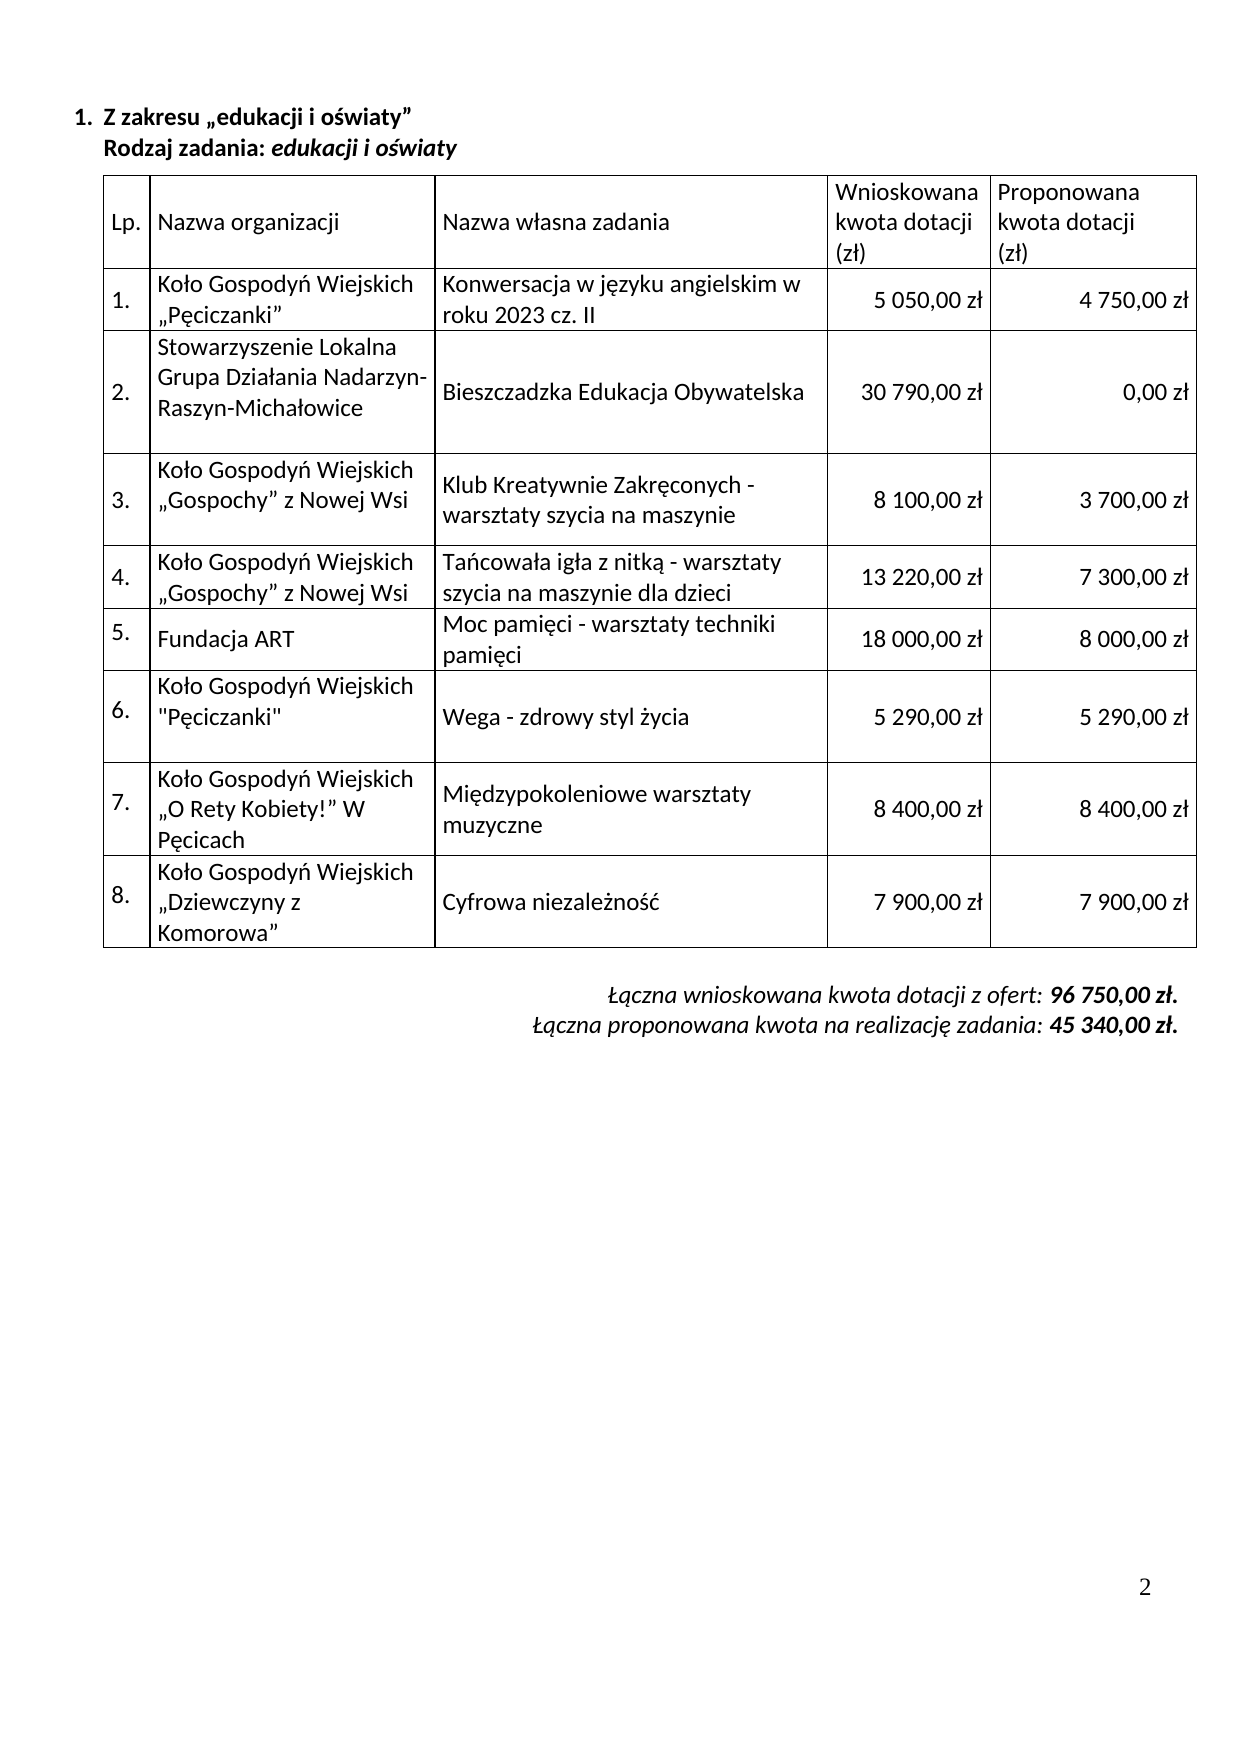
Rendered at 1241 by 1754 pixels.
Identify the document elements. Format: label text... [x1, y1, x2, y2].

text Łączna proponowana kwota na realizację zadania: 45 340,00 zł. [162, 1009, 1181, 1040]
table_cell Koło Gospodyń Wiejskich „Pęciczanki” [151, 269, 434, 329]
table_header Wnioskowana kwota dotacji (zł) [828, 176, 990, 267]
table_cell Konwersacja w języku angielskim w roku 2023 cz. II [436, 269, 827, 329]
table_header Nazwa organizacji [151, 176, 434, 267]
table_cell 8 400,00 zł [991, 763, 1196, 855]
table_cell 8. [104, 856, 149, 947]
table_cell 5 290,00 zł [828, 671, 990, 762]
table_cell 5 050,00 zł [828, 269, 990, 329]
list Z zakresu „edukacji i oświaty” [74, 101, 1152, 132]
table_cell Międzypokoleniowe warsztaty muzyczne [436, 763, 827, 855]
table_cell 5. [104, 609, 149, 669]
table_header Proponowana kwota dotacji (zł) [991, 176, 1196, 267]
table_cell 13 220,00 zł [828, 546, 990, 607]
table_cell 7. [104, 763, 149, 855]
table_cell Klub Kreatywnie Zakręconych - warsztaty szycia na maszynie [436, 454, 827, 545]
table_cell Cyfrowa niezależność [436, 856, 827, 947]
table_cell 6. [104, 671, 149, 762]
table_cell 8 100,00 zł [828, 454, 990, 545]
table_cell Koło Gospodyń Wiejskich „O Rety Kobiety!” W Pęcicach [151, 763, 434, 855]
table_cell Koło Gospodyń Wiejskich „Gospochy” z Nowej Wsi [151, 546, 434, 607]
table_cell 1. [104, 269, 149, 329]
table_cell 8 400,00 zł [828, 763, 990, 855]
table_cell 3. [104, 454, 149, 545]
table_cell 7 900,00 zł [991, 856, 1196, 947]
table_cell 7 900,00 zł [828, 856, 990, 947]
table_cell 0,00 zł [991, 331, 1196, 453]
table_cell 18 000,00 zł [828, 609, 990, 669]
table_cell Fundacja ART [151, 609, 434, 669]
table_cell 4. [104, 546, 149, 607]
table_cell 2. [104, 331, 149, 453]
table_header Lp. [104, 176, 149, 267]
table_cell Koło Gospodyń Wiejskich "Pęciczanki" [151, 671, 434, 762]
text Łączna wnioskowana kwota dotacji z ofert: 96 750,00 zł. [162, 979, 1181, 1009]
table_header Nazwa własna zadania [436, 176, 827, 267]
table_cell 7 300,00 zł [991, 546, 1196, 607]
table_cell Koło Gospodyń Wiejskich „Dziewczyny z Komorowa” [151, 856, 434, 947]
table_cell Bieszczadzka Edukacja Obywatelska [436, 331, 827, 453]
table_cell 3 700,00 zł [991, 454, 1196, 545]
table_cell Stowarzyszenie Lokalna Grupa Działania Nadarzyn-Raszyn-Michałowice [151, 331, 434, 453]
table_cell 8 000,00 zł [991, 609, 1196, 669]
table_cell 5 290,00 zł [991, 671, 1196, 762]
table_cell Tańcowała igła z nitką - warsztaty szycia na maszynie dla dzieci [436, 546, 827, 607]
table_cell Wega - zdrowy styl życia [436, 671, 827, 762]
list Rodzaj zadania: edukacji i oświaty [103, 132, 1152, 162]
table_cell Moc pamięci - warsztaty techniki pamięci [436, 609, 827, 669]
table_cell Koło Gospodyń Wiejskich „Gospochy” z Nowej Wsi [151, 454, 434, 545]
table_cell 4 750,00 zł [991, 269, 1196, 329]
table_cell 30 790,00 zł [828, 331, 990, 453]
